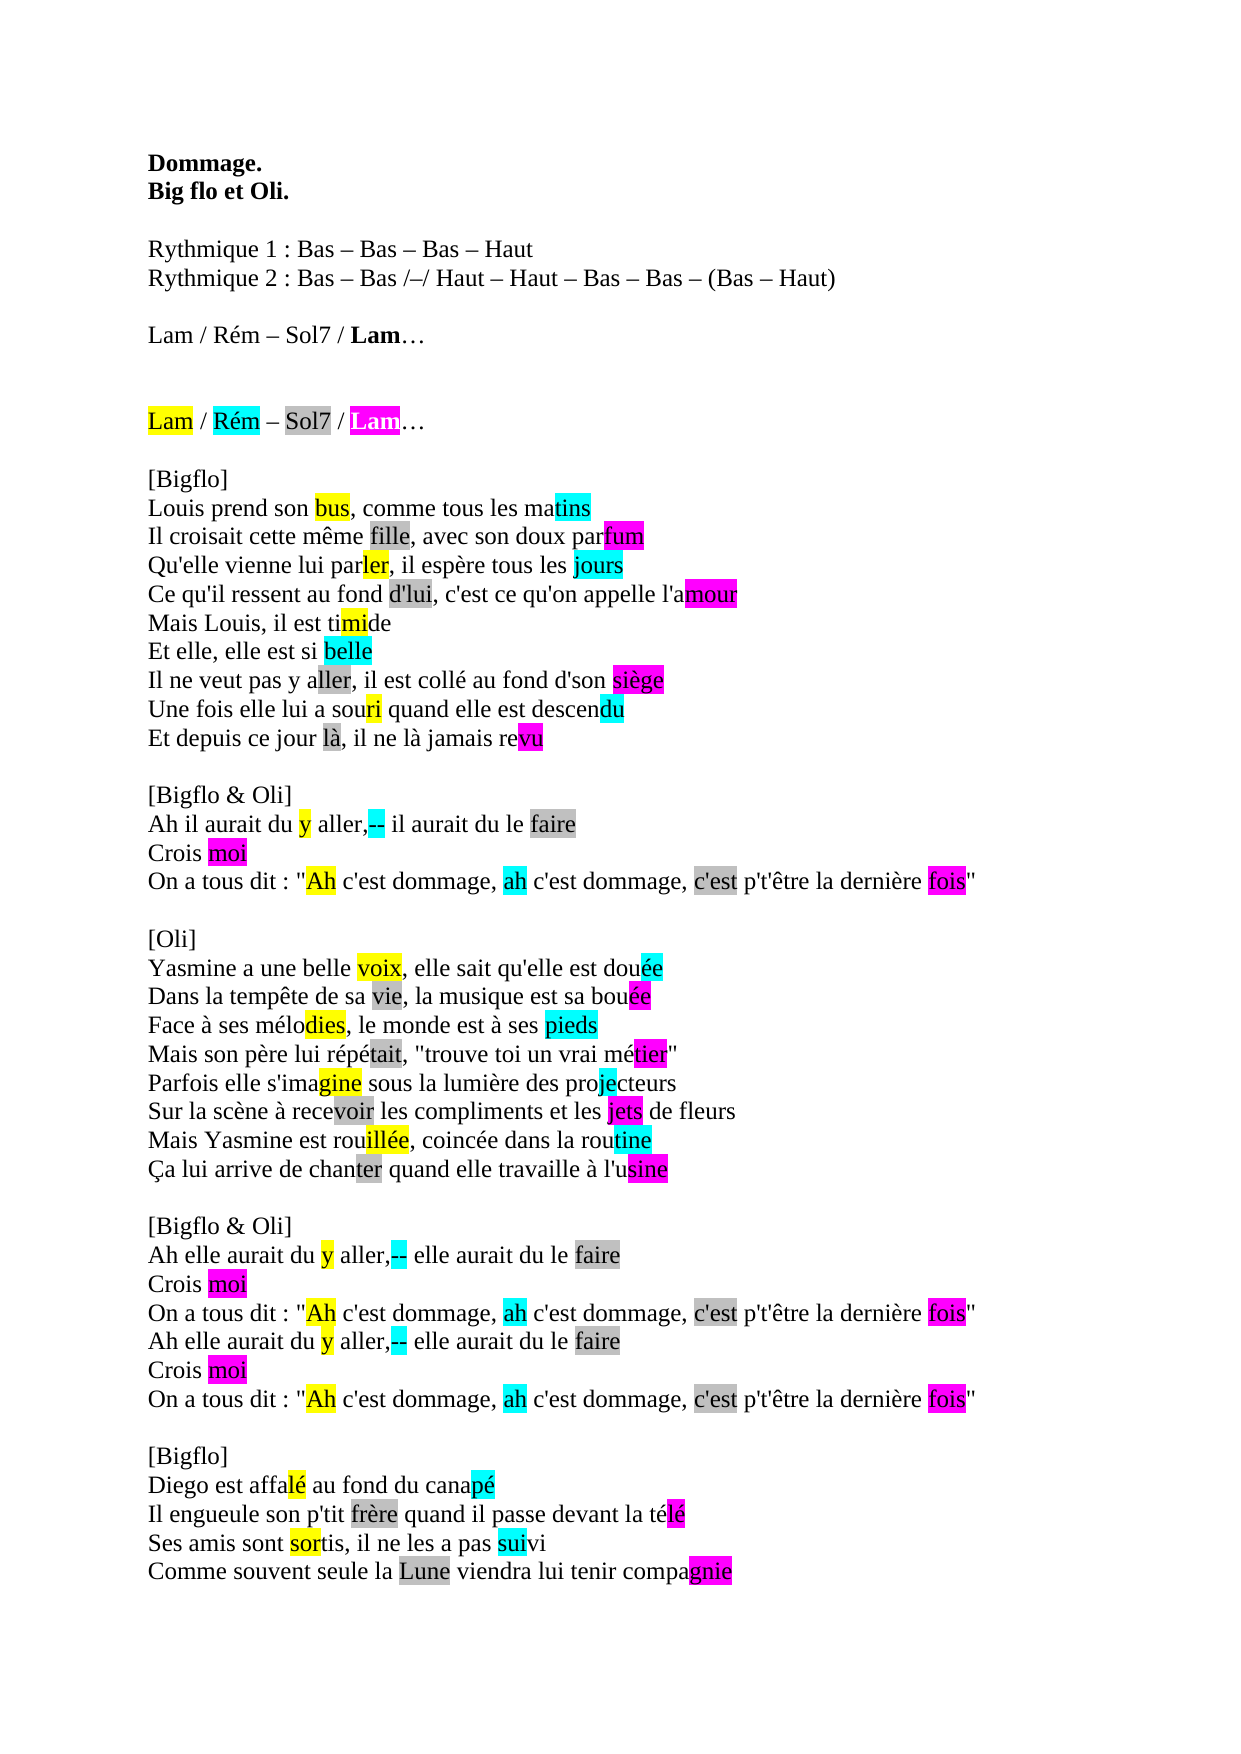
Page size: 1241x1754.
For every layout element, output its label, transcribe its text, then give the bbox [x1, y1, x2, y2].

text Rythmique 1 : Bas – Bas – Bas – Haut [148, 234, 1093, 263]
text [Bigflo] Louis prend son bus, comme tous les matins Il croisait cette même fille, avec son doux parfum Qu'elle vienne lui parler, il espère tous les jours Ce qu'il ressent au fond d'lui, c'est ce qu'on appelle l'amour Mais Louis, il est timide Et elle, elle est si belle Il ne veut pas y aller, il est collé au fond d'son siège Une fois elle lui a souri quand elle est descendu Et depuis ce jour là, il ne là jamais revu [Bigflo & Oli] Ah il aurait du y aller,-- il aurait du le faire Crois moi On a tous dit : "Ah c'est dommage, ah c'est dommage, c'est p't'être la dernière fois" [Oli] Yasmine a une belle voix, elle sait qu'elle est douée Dans la tempête de sa vie, la musique est sa bouée Face à ses mélodies, le monde est à ses pieds Mais son père lui répétait, "trouve toi un vrai métier" Parfois elle s'imagine sous la lumière des projecteurs Sur la scène à recevoir les compliments et les jets de fleurs Mais Yasmine est rouillée, coincée dans la routine Ça lui arrive de chanter quand elle travaille à l'usine [Bigflo & Oli] Ah elle aurait du y aller,-- elle aurait du le faire Crois moi On a tous dit : "Ah c'est dommage, ah c'est dommage, c'est p't'être la dernière fois" [148, 464, 1093, 1326]
text Lam / Rém – Sol7 / Lam… [400, 406, 1093, 435]
text Dommage. [148, 148, 1093, 176]
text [148, 1326, 1093, 1585]
text Lam / Rém – Sol7 / Lam… [148, 320, 1093, 349]
text Rythmique 2 : Bas – Bas /–/ Haut – Haut – Bas – Bas – (Bas – Haut) [148, 263, 1093, 291]
text Big flo et Oli. [148, 176, 1093, 205]
